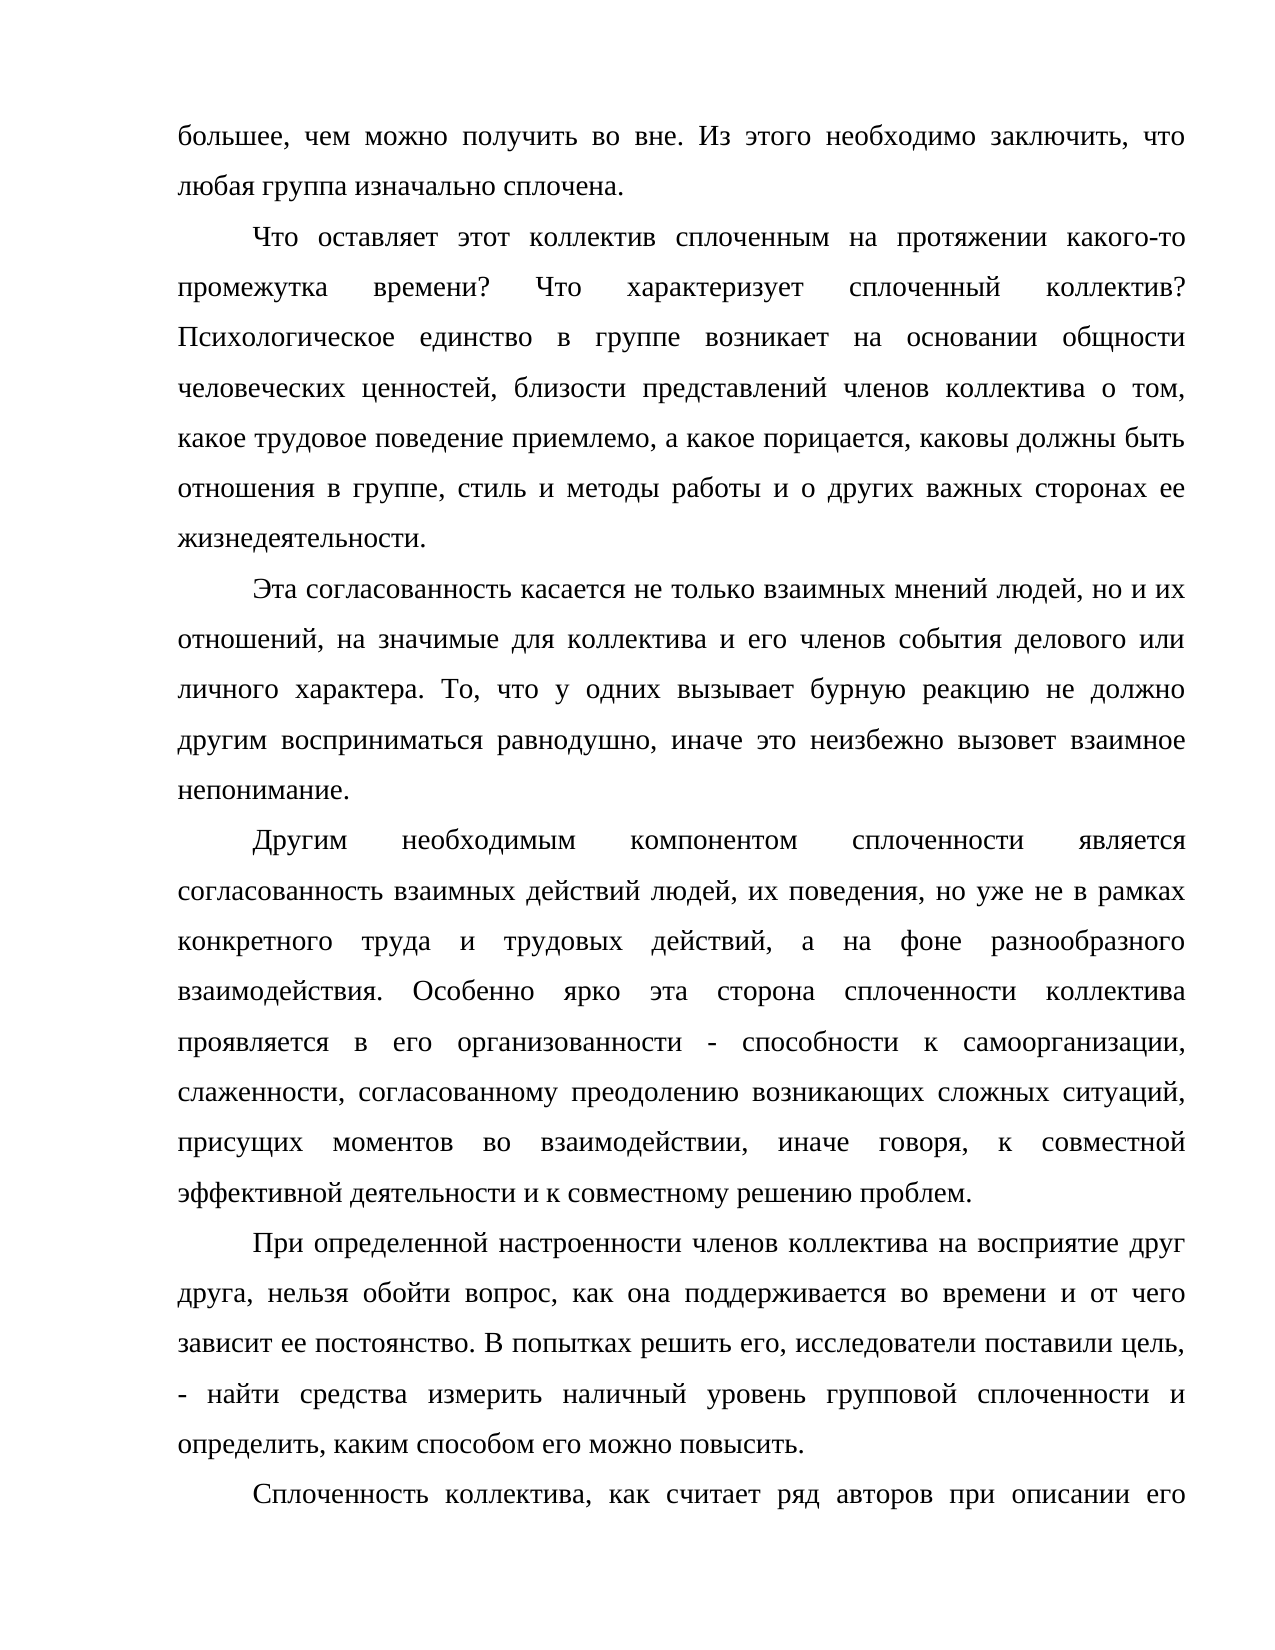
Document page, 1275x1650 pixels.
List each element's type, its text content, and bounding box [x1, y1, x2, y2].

text Другим необходимым компонентом сплоченности является согласованность взаимных действий людей, их поведения, но уже не в рамках конкретного труда и трудовых действий, а на фоне разнообразного взаимодействия. Особенно ярко эта сторона сплоченности коллектива проявляется в его организованности - способности к самоорганизации, слаженности, согласованному преодолению возникающих сложных ситуаций, присущих моментов во взаимодействии, иначе говоря, к совместной эффективной деятельности и к совместному решению проблем. [177, 822, 1186, 1208]
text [177, 1477, 1186, 1510]
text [177, 118, 1186, 202]
text При определенной настроенности членов коллектива на восприятие друг друга, нельзя обойти вопрос, как она поддерживается во времени и от чего зависит ее постоянство. В попытках решить его, исследователи поставили цель, - найти средства измерить наличный уровень групповой сплоченности и определить, каким способом его можно повысить. [177, 1225, 1186, 1460]
text Что оставляет этот коллектив сплоченным на протяжении какого-то промежутка времени? Что характеризует сплоченный коллектив? Психологическое единство в группе возникает на основании общности человеческих ценностей, близости представлений членов коллектива о том, какое трудовое поведение приемлемо, а какое порицается, каковы должны быть отношения в группе, стиль и методы работы и о других важных сторонах ее жизнедеятельности. [177, 219, 1186, 554]
text Эта согласованность касается не только взаимных мнений людей, но и их отношений, на значимые для коллектива и его членов события делового или личного характера. То, что у одних вызывает бурную реакцию не должно другим восприниматься равнодушно, иначе это неизбежно вызовет взаимное непонимание. [177, 571, 1186, 806]
